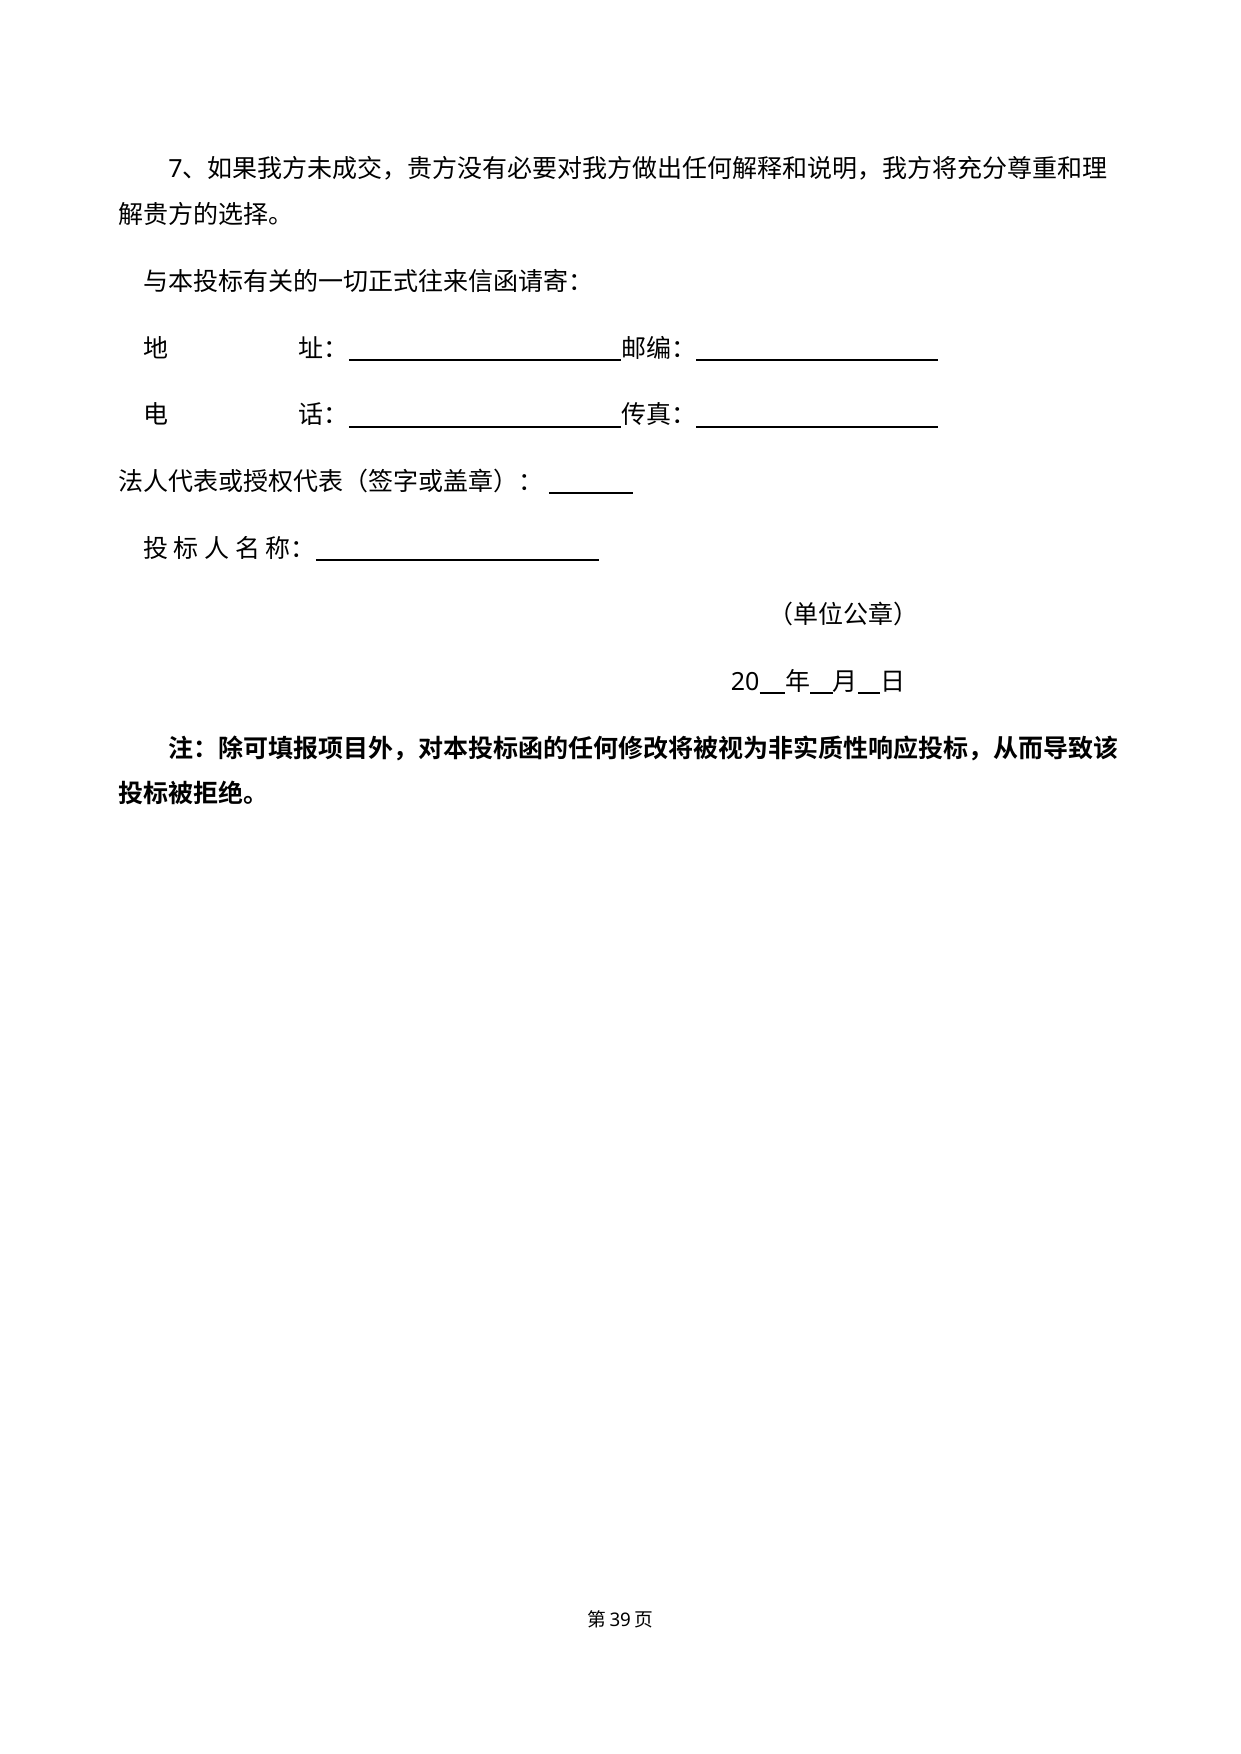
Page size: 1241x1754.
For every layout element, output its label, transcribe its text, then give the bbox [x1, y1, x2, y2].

text 法人代表或授权代表（签字或盖章）： [118, 454, 1122, 499]
text 与本投标有关的一切正式往来信函请寄： [118, 254, 1122, 299]
text （单位公章） [118, 587, 1122, 633]
text 投 标 人 名 称： [118, 520, 1122, 566]
text 电 话： 传真： [118, 387, 1122, 433]
text 地 址： 邮编： [118, 320, 1122, 366]
text 20 年 月 日 [118, 654, 1122, 699]
text 7、如果我方未成交，贵方没有必要对我方做出任何解释和说明，我方将充分尊重和理解贵方的选择。 [118, 141, 1122, 233]
text 注：除可填报项目外，对本投标函的任何修改将被视为非实质性响应投标，从而导致该投标被拒绝。 [118, 720, 1122, 812]
